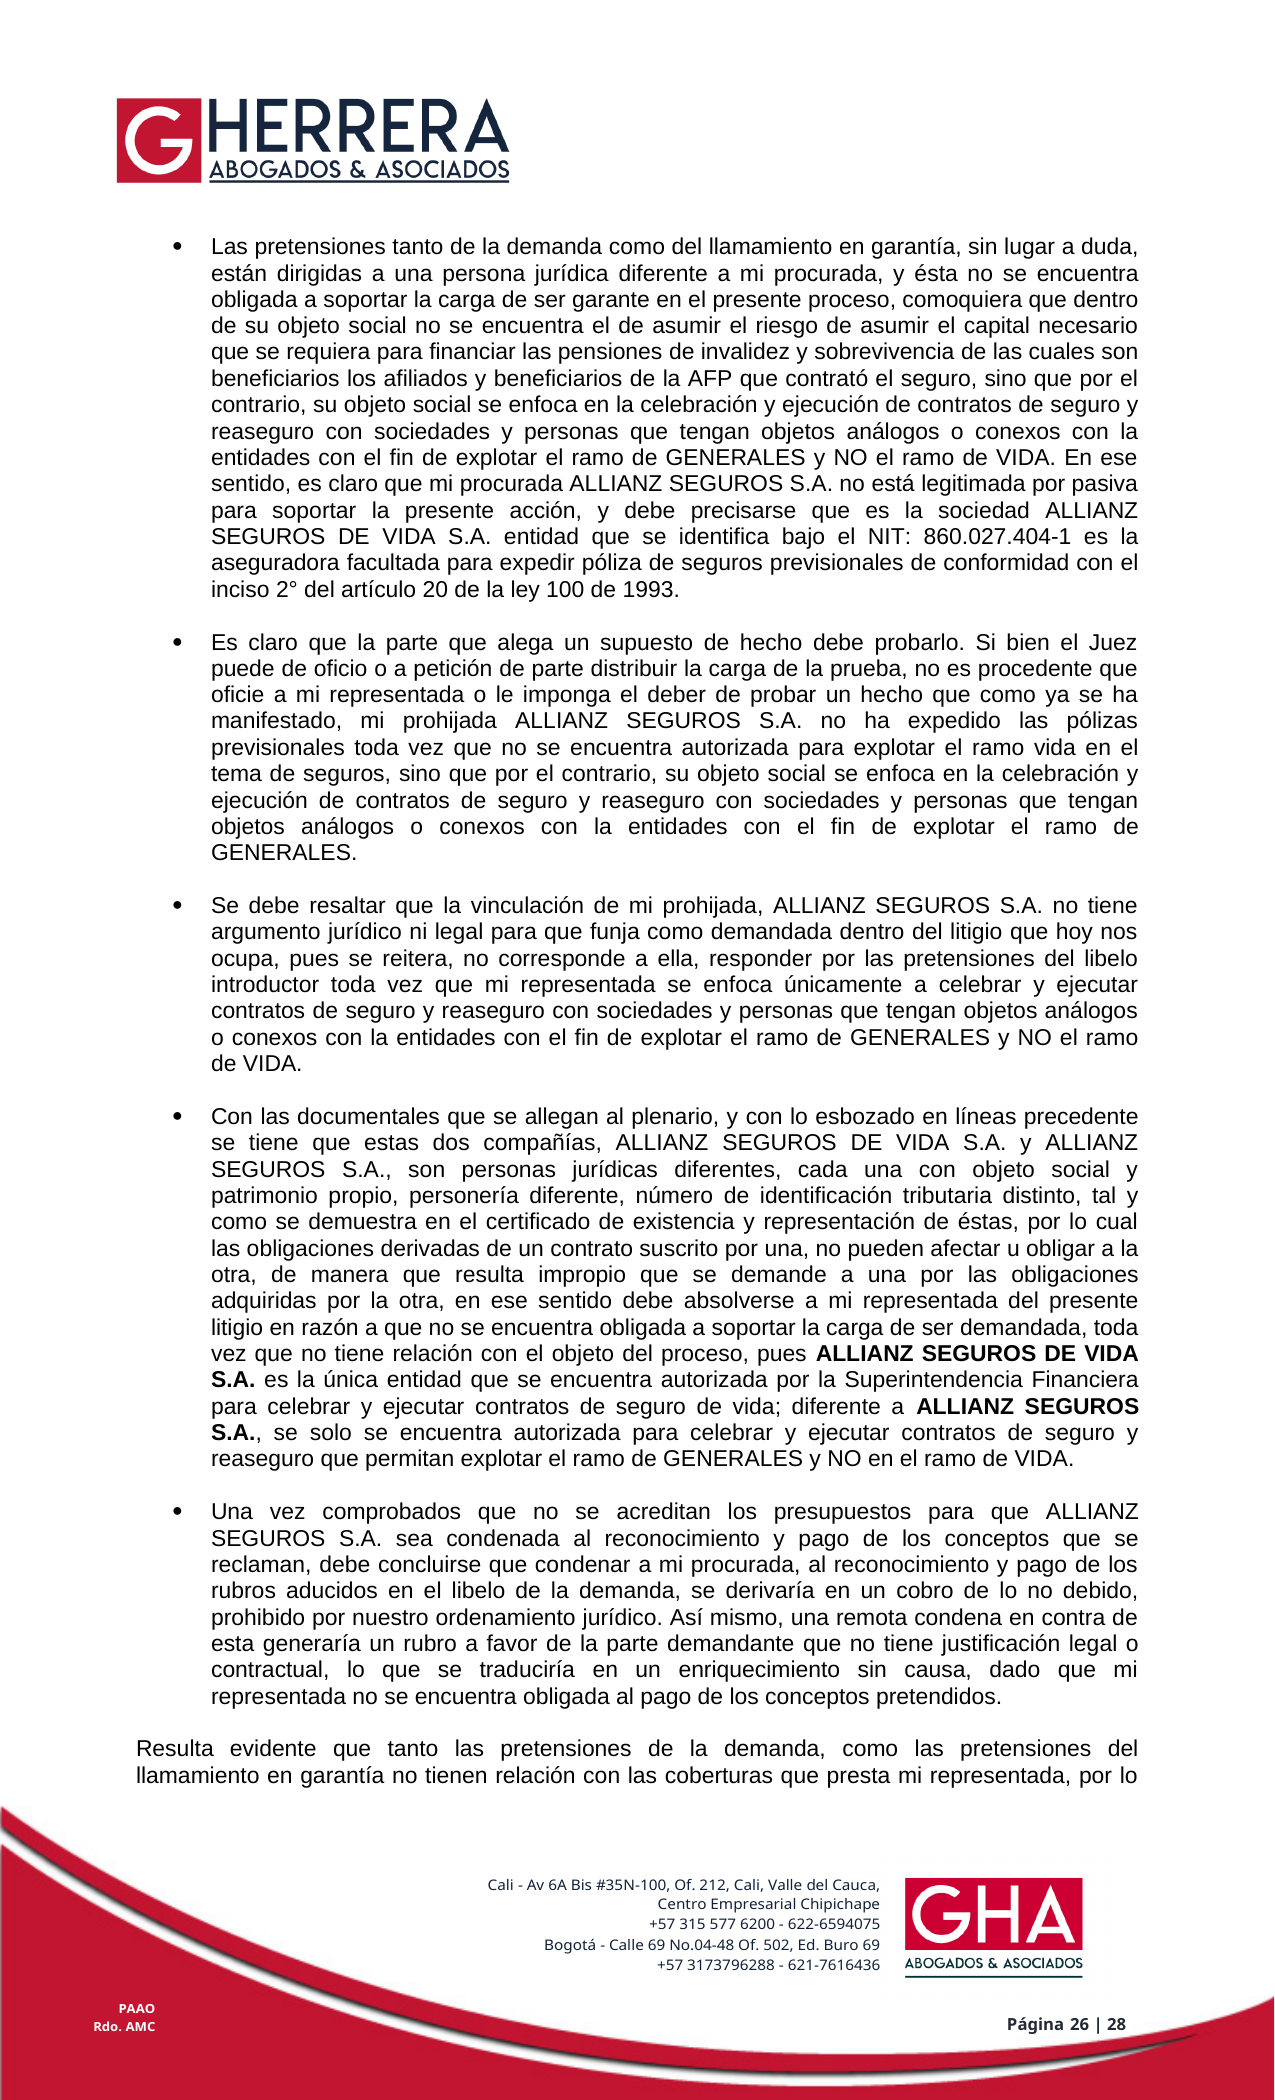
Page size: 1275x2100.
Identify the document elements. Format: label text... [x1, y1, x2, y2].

list Una vez comprobados que no se acreditan los presupuestos para que ALLIANZ SEGUROS S.A. sea condenada al reconocimiento y pago de los conceptos que se reclaman, debe concluirse que condenar a mi procurada, al reconocimiento y pago de los rubros aducidos en el libelo de la demanda, se derivaría en un cobro de lo no debido, prohibido por nuestro ordenamiento jurídico. Así mismo, una remota condena en contra de esta generaría un rubro a favor de la parte demandante que no tiene justificación legal o contractual, lo que se traduciría en un enriquecimiento sin causa, dado que mi representada no se encuentra obligada al pago de los conceptos pretendidos. [173, 1498, 1139, 1709]
list Se debe resaltar que la vinculación de mi prohijada, ALLIANZ SEGUROS S.A. no tiene argumento jurídico ni legal para que funja como demandada dentro del litigio que hoy nos ocupa, pues se reitera, no corresponde a ella, responder por las pretensiones del libelo introductor toda vez que mi representada se enfoca únicamente a celebrar y ejecutar contratos de seguro y reaseguro con sociedades y personas que tengan objetos análogos o conexos con la entidades con el fin de explotar el ramo de GENERALES y NO el ramo de VIDA. [173, 892, 1139, 1076]
list Con las documentales que se allegan al plenario, y con lo esbozado en líneas precedente se tiene que estas dos compañías, ALLIANZ SEGUROS DE VIDA S.A. y ALLIANZ SEGUROS S.A., son personas jurídicas diferentes, cada una con objeto social y patrimonio propio, personería diferente, número de identificación tributaria distinto, tal y como se demuestra en el certificado de existencia y representación de éstas, por lo cual las obligaciones derivadas de un contrato suscrito por una, no pueden afectar u obligar a la otra, de manera que resulta impropio que se demande a una por las obligaciones adquiridas por la otra, en ese sentido debe absolverse a mi representada del presente litigio en razón a que no se encuentra obligada a soportar la carga de ser demandada, toda vez que no tiene relación con el objeto del proceso, pues ALLIANZ SEGUROS DE VIDA S.A. es la única entidad que se encuentra autorizada por la Superintendencia Financiera para celebrar y ejecutar contratos de seguro de vida; diferente a ALLIANZ SEGUROS S.A., se solo se encuentra autorizada para celebrar y ejecutar contratos de seguro y reaseguro que permitan explotar el ramo de GENERALES y NO en el ramo de VIDA. [173, 1103, 1139, 1472]
picture [0, 1793, 1275, 2100]
list Es claro que la parte que alega un supuesto de hecho debe probarlo. Si bien el Juez puede de oficio o a petición de parte distribuir la carga de la prueba, no es procedente que oficie a mi representada o le imponga el deber de probar un hecho que como ya se ha manifestado, mi prohijada ALLIANZ SEGUROS S.A. no ha expedido las pólizas previsionales toda vez que no se encuentra autorizada para explotar el ramo vida en el tema de seguros, sino que por el contrario, su objeto social se enfoca en la celebración y ejecución de contratos de seguro y reaseguro con sociedades y personas que tengan objetos análogos o conexos con la entidades con el fin de explotar el ramo de GENERALES. [173, 628, 1139, 866]
list Las pretensiones tanto de la demanda como del llamamiento en garantía, sin lugar a duda, están dirigidas a una persona jurídica diferente a mi procurada, y ésta no se encuentra obligada a soportar la carga de ser garante en el presente proceso, comoquiera que dentro de su objeto social no se encuentra el de asumir el riesgo de asumir el capital necesario que se requiera para financiar las pensiones de invalidez y sobrevivencia de las cuales son beneficiarios los afiliados y beneficiarios de la AFP que contrató el seguro, sino que por el contrario, su objeto social se enfoca en la celebración y ejecución de contratos de seguro y reaseguro con sociedades y personas que tengan objetos análogos o conexos con la entidades con el fin de explotar el ramo de GENERALES y NO el ramo de VIDA. En ese sentido, es claro que mi procurada ALLIANZ SEGUROS S.A. no está legitimada por pasiva para soportar la presente acción, y debe precisarse que es la sociedad ALLIANZ SEGUROS DE VIDA S.A. entidad que se identifica bajo el NIT: 860.027.404-1 es la aseguradora facultada para expedir póliza de seguros previsionales de conformidad con el inciso 2° del artículo 20 de la ley 100 de 1993. [173, 233, 1139, 602]
picture [96, 75, 529, 206]
